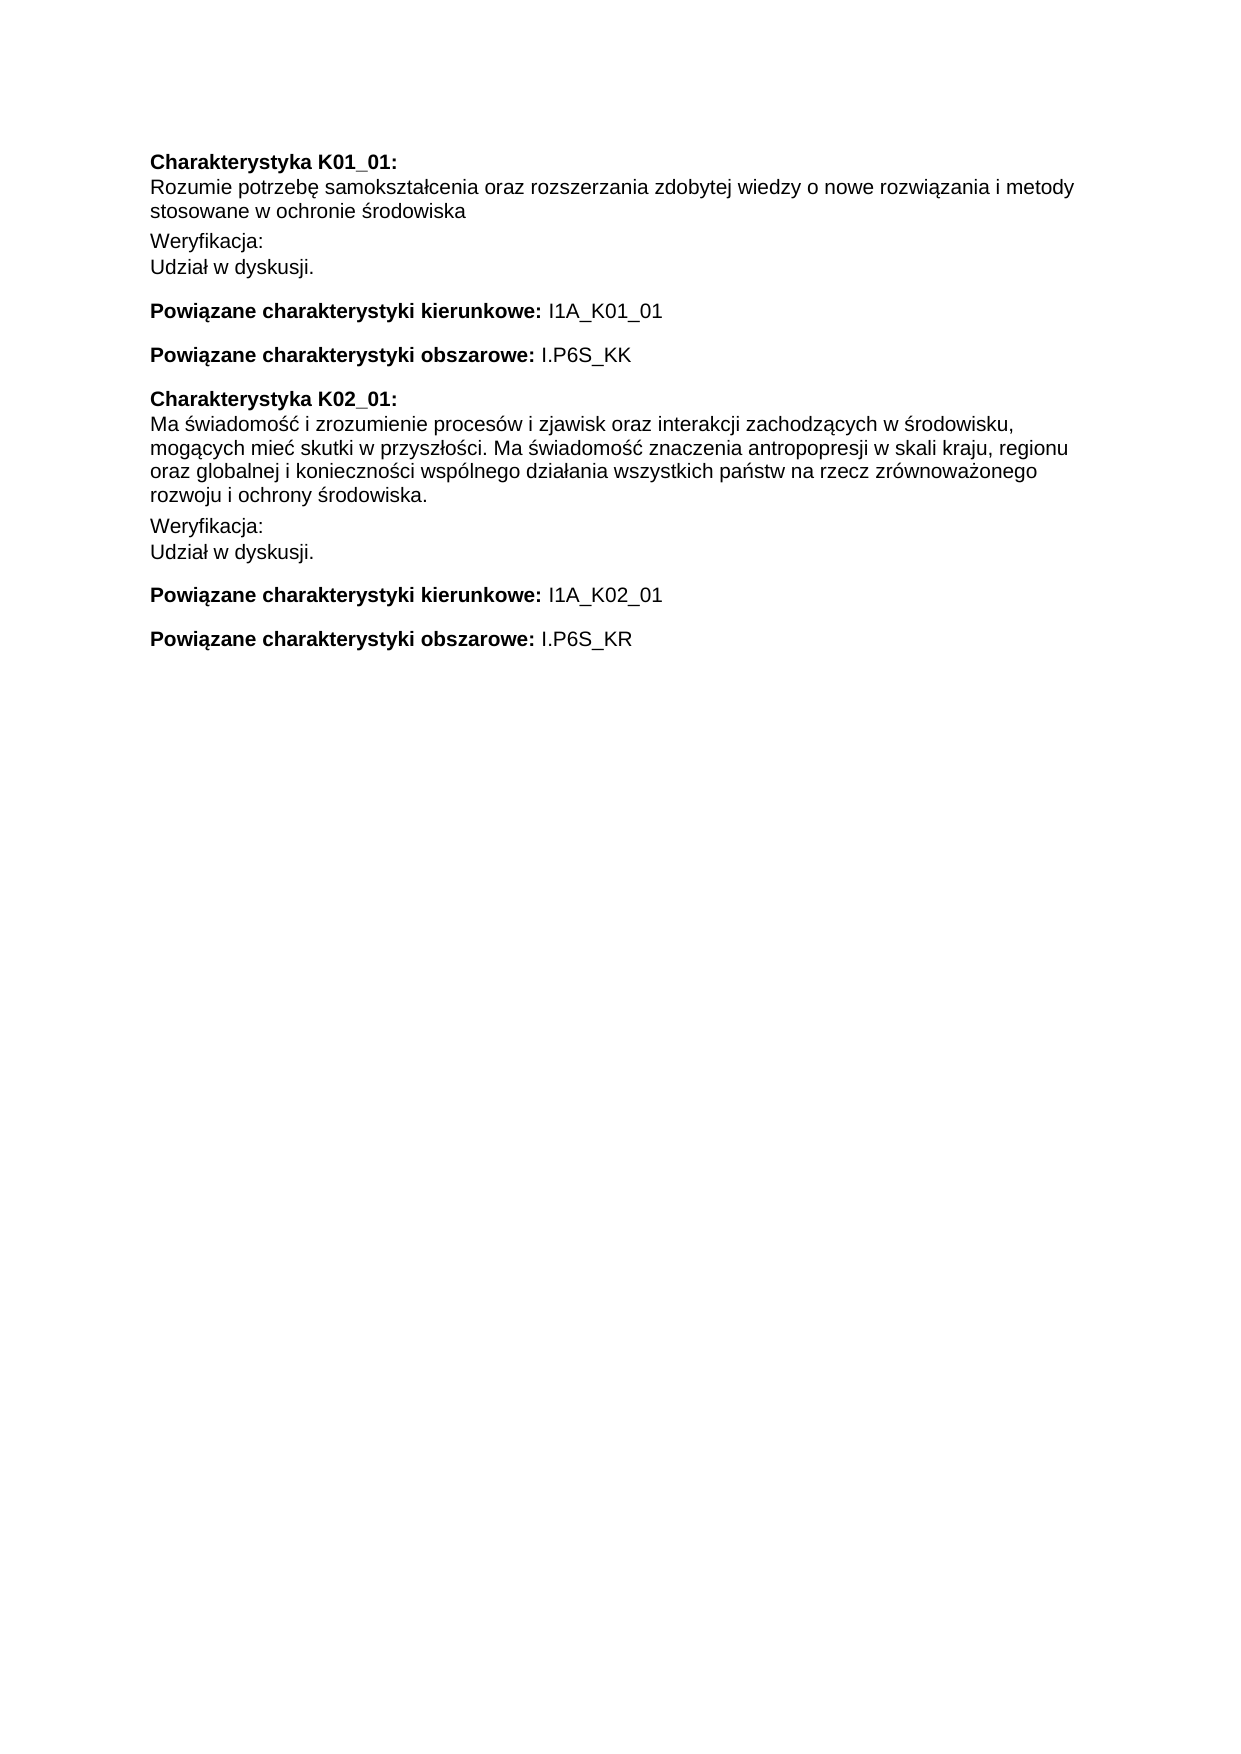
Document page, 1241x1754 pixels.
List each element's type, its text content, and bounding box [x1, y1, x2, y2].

text Charakterystyka K01_01: [150, 150, 1090, 174]
text Weryfikacja: [150, 229, 1090, 253]
text Charakterystyka K02_01: [150, 386, 1090, 410]
text Powiązane charakterystyki kierunkowe: I1A_K02_01 [150, 583, 1090, 607]
text Powiązane charakterystyki kierunkowe: I1A_K01_01 [150, 299, 1090, 323]
text Udział w dyskusji. [150, 539, 1090, 563]
text Ma świadomość i zrozumienie procesów i zjawisk oraz interakcji zachodzących w środowisku, mogących mieć skutki w przyszłości. Ma świadomość znaczenia antropopresji w skali kraju, regionu oraz globalnej i konieczności wspólnego działania wszystkich państw na rzecz zrównoważonego rozwoju i ochrony środowiska. [150, 411, 1090, 507]
text Powiązane charakterystyki obszarowe: I.P6S_KR [150, 627, 1090, 651]
text Weryfikacja: [150, 513, 1090, 537]
text Udział w dyskusji. [150, 255, 1090, 279]
text Rozumie potrzebę samokształcenia oraz rozszerzania zdobytej wiedzy o nowe rozwiązania i metody stosowane w ochronie środowiska [150, 175, 1090, 223]
text Powiązane charakterystyki obszarowe: I.P6S_KK [150, 343, 1090, 367]
